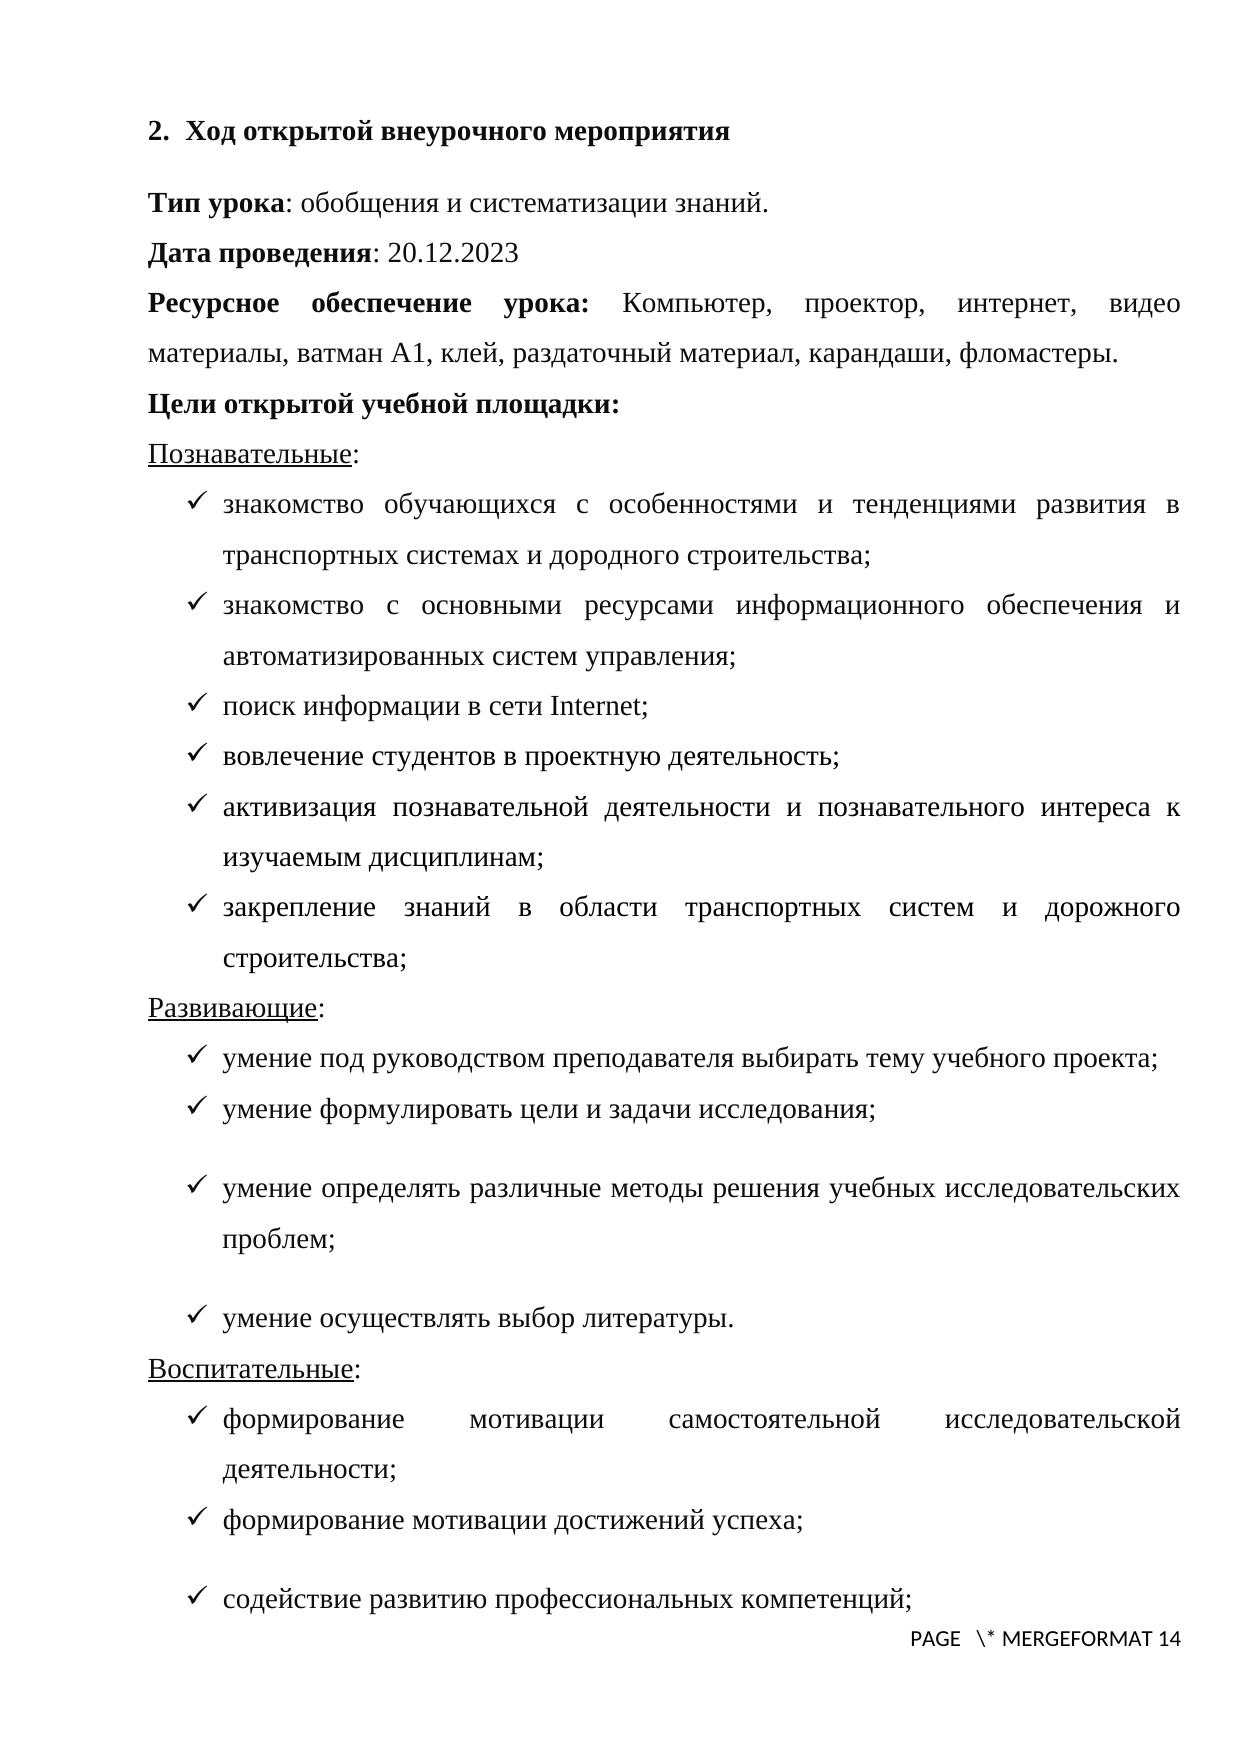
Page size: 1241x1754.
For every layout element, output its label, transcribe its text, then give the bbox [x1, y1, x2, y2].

list умение осуществлять выбор литературы. [185, 1301, 1181, 1334]
list содействие развитию профессиональных компетенций; [185, 1582, 1181, 1615]
list поиск информации в сети Internet; [185, 688, 1181, 722]
text Цели открытой учебной площадки: [148, 386, 1181, 419]
list формирование мотивации самостоятельной исследовательской деятельности; [185, 1401, 1181, 1485]
list формирование мотивации достижений успеха; [185, 1502, 1181, 1536]
text Дата проведения: 20.12.2023 [148, 235, 1181, 268]
list умение под руководством преподавателя выбирать тему учебного проекта; [185, 1041, 1181, 1074]
list вовлечение студентов в проектную деятельность; [185, 738, 1181, 772]
list закрепление знаний в области транспортных систем и дорожного строительства; [185, 889, 1181, 973]
text Воспитательные: [148, 1351, 1181, 1384]
text Познавательные: [148, 436, 1181, 470]
list знакомство обучающихся с особенностями и тенденциями развития в транспортных системах и дородного строительства; [185, 487, 1181, 571]
text Тип урока: обобщения и систематизации знаний. [148, 185, 1181, 218]
list Ход открытой внеурочного мероприятия [148, 113, 1181, 147]
list активизация познавательной деятельности и познавательного интереса к изучаемым дисциплинам; [185, 789, 1181, 873]
list умение определять различные методы решения учебных исследовательских проблем; [185, 1171, 1181, 1254]
list знакомство с основными ресурсами информационного обеспечения и автоматизированных систем управления; [185, 587, 1181, 671]
text Ресурсное обеспечение урока: Компьютер, проектор, интернет, видео материалы, ватман А1, клей, раздаточный материал, карандаши, фломастеры. [148, 285, 1181, 369]
list умение формулировать цели и задачи исследования; [185, 1091, 1181, 1125]
text Развивающие: [148, 990, 1181, 1024]
